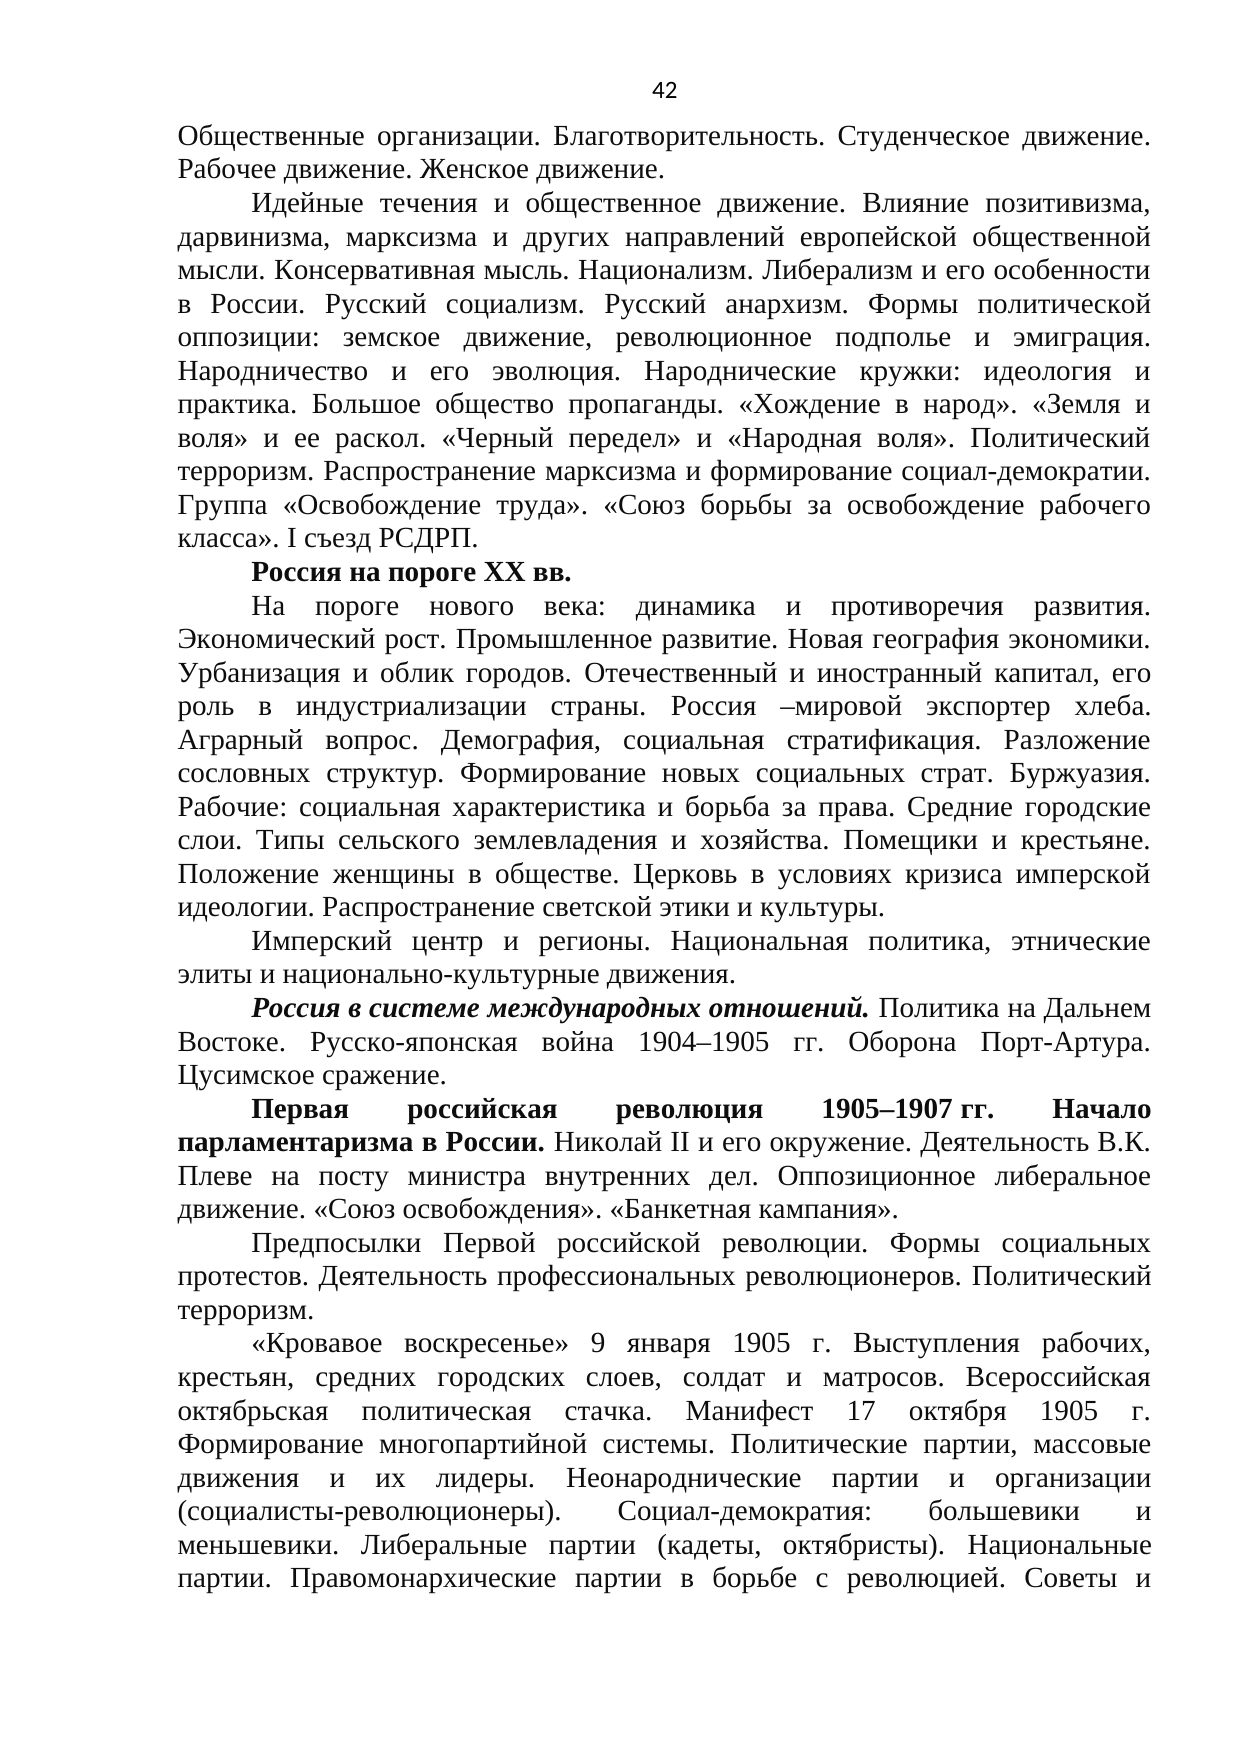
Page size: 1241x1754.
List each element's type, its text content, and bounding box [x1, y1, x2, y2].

text Первая российская революция 1905–1907 гг. Начало парламентаризма в России. Николай II и его окружение. Деятельность В.К. Плеве на посту министра внутренних дел. Оппозиционное либеральное движение. «Союз освобождения». «Банкетная кампания». [177, 1091, 1152, 1225]
text На пороге нового века: динамика и противоречия развития. Экономический рост. Промышленное развитие. Новая география экономики. Урбанизация и облик городов. Отечественный и иностранный капитал, его роль в индустриализации страны. Россия –мировой экспортер хлеба. Аграрный вопрос. Демография, социальная стратификация. Разложение сословных структур. Формирование новых социальных страт. Буржуазия. Рабочие: социальная характеристика и борьба за права. Средние городские слои. Типы сельского землевладения и хозяйства. Помещики и крестьяне. Положение женщины в обществе. Церковь в условиях кризиса имперской идеологии. Распространение светской этики и культуры. [177, 588, 1152, 923]
text Имперский центр и регионы. Национальная политика, этнические элиты и национально-культурные движения. [177, 923, 1152, 990]
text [177, 1326, 1152, 1594]
text Идейные течения и общественное движение. Влияние позитивизма, дарвинизма, марксизма и других направлений европейской общественной мысли. Консервативная мысль. Национализм. Либерализм и его особенности в России. Русский социализм. Русский анархизм. Формы политической оппозиции: земское движение, революционное подполье и эмиграция. Народничество и его эволюция. Народнические кружки: идеология и практика. Большое общество пропаганды. «Хождение в народ». «Земля и воля» и ее раскол. «Черный передел» и «Народная воля». Политический терроризм. Распространение марксизма и формирование социал-демократии. Группа «Освобождение труда». «Союз борьбы за освобождение рабочего класса». I съезд РСДРП. [177, 185, 1152, 554]
text Предпосылки Первой российской революции. Формы социальных протестов. Деятельность профессиональных революционеров. Политический терроризм. [177, 1225, 1152, 1326]
text Россия в системе международных отношений. Политика на Дальнем Востоке. Русско-японская война 1904–1905 гг. Оборона Порт-Артура. Цусимское сражение. [177, 990, 1152, 1091]
text Россия на пороге XX вв. [177, 554, 1152, 588]
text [177, 118, 1152, 185]
